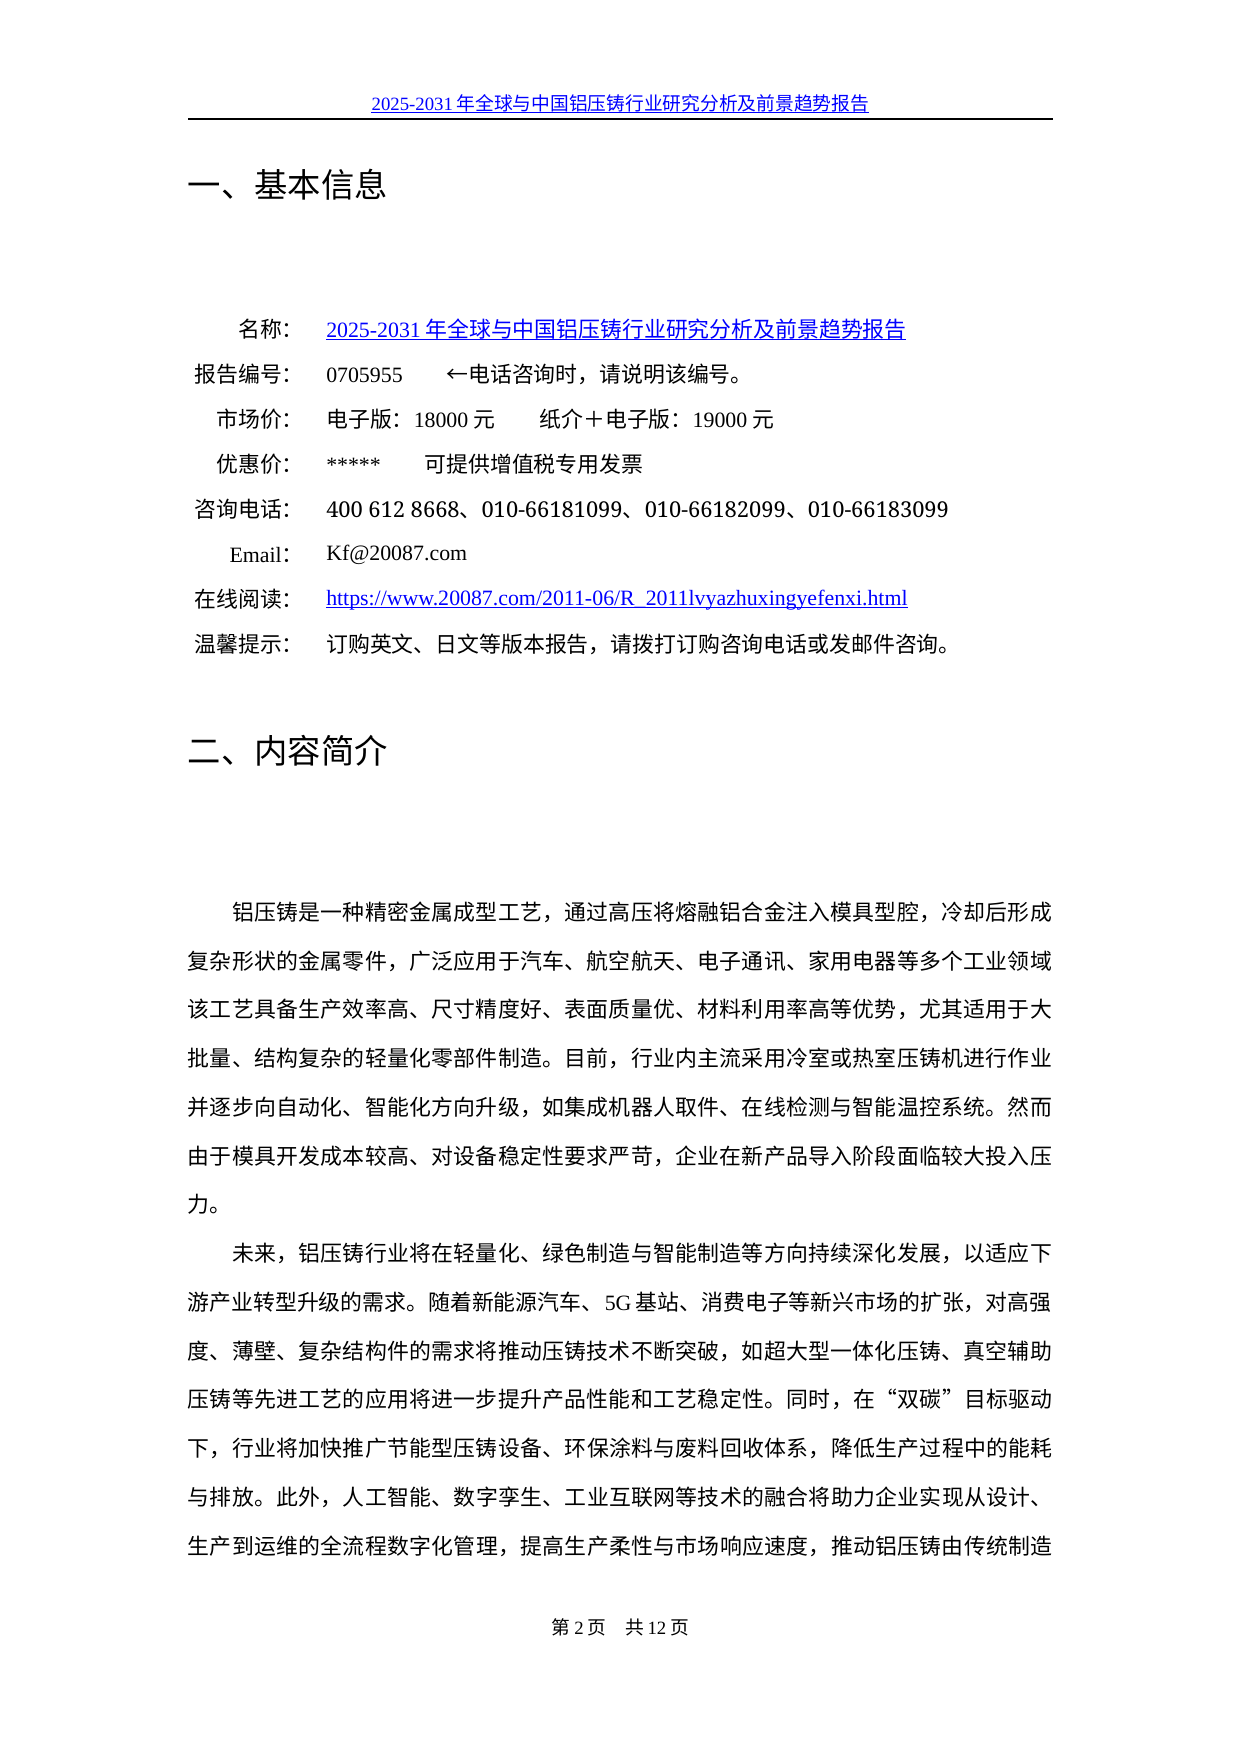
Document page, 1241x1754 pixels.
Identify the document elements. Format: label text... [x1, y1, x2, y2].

table_cell 在线阅读： [167, 582, 315, 627]
table_cell 报告编号： [167, 357, 315, 402]
table_cell ***** 可提供增值税专用发票 [315, 447, 1073, 492]
table_cell 市场价： [167, 402, 315, 447]
table_cell [315, 582, 1073, 627]
table_header 名称： [167, 312, 315, 357]
table_cell 0705955 ←电话咨询时，请说明该编号。 [315, 357, 1073, 402]
table_cell Kf@20087.com [315, 537, 1073, 582]
table_cell 优惠价： [167, 447, 315, 492]
title 一、基本信息 [187, 150, 1053, 215]
table_cell 温馨提示： [167, 627, 315, 672]
table_cell 咨询电话： [167, 492, 315, 537]
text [187, 894, 1053, 1561]
table_cell Email： [167, 537, 315, 582]
table_header 2025-2031年全球与中国铝压铸行业研究分析及前景趋势报告 [315, 312, 1073, 357]
table_cell 订购英文、日文等版本报告，请拨打订购咨询电话或发邮件咨询。 [315, 627, 1073, 672]
title 二、内容简介 [187, 717, 1053, 782]
table_cell 电子版：18000 元 纸介＋电子版：19000 元 [315, 402, 1073, 447]
table_cell 400 612 8668、010-66181099、010-66182099、010-66183099 [315, 492, 1073, 537]
